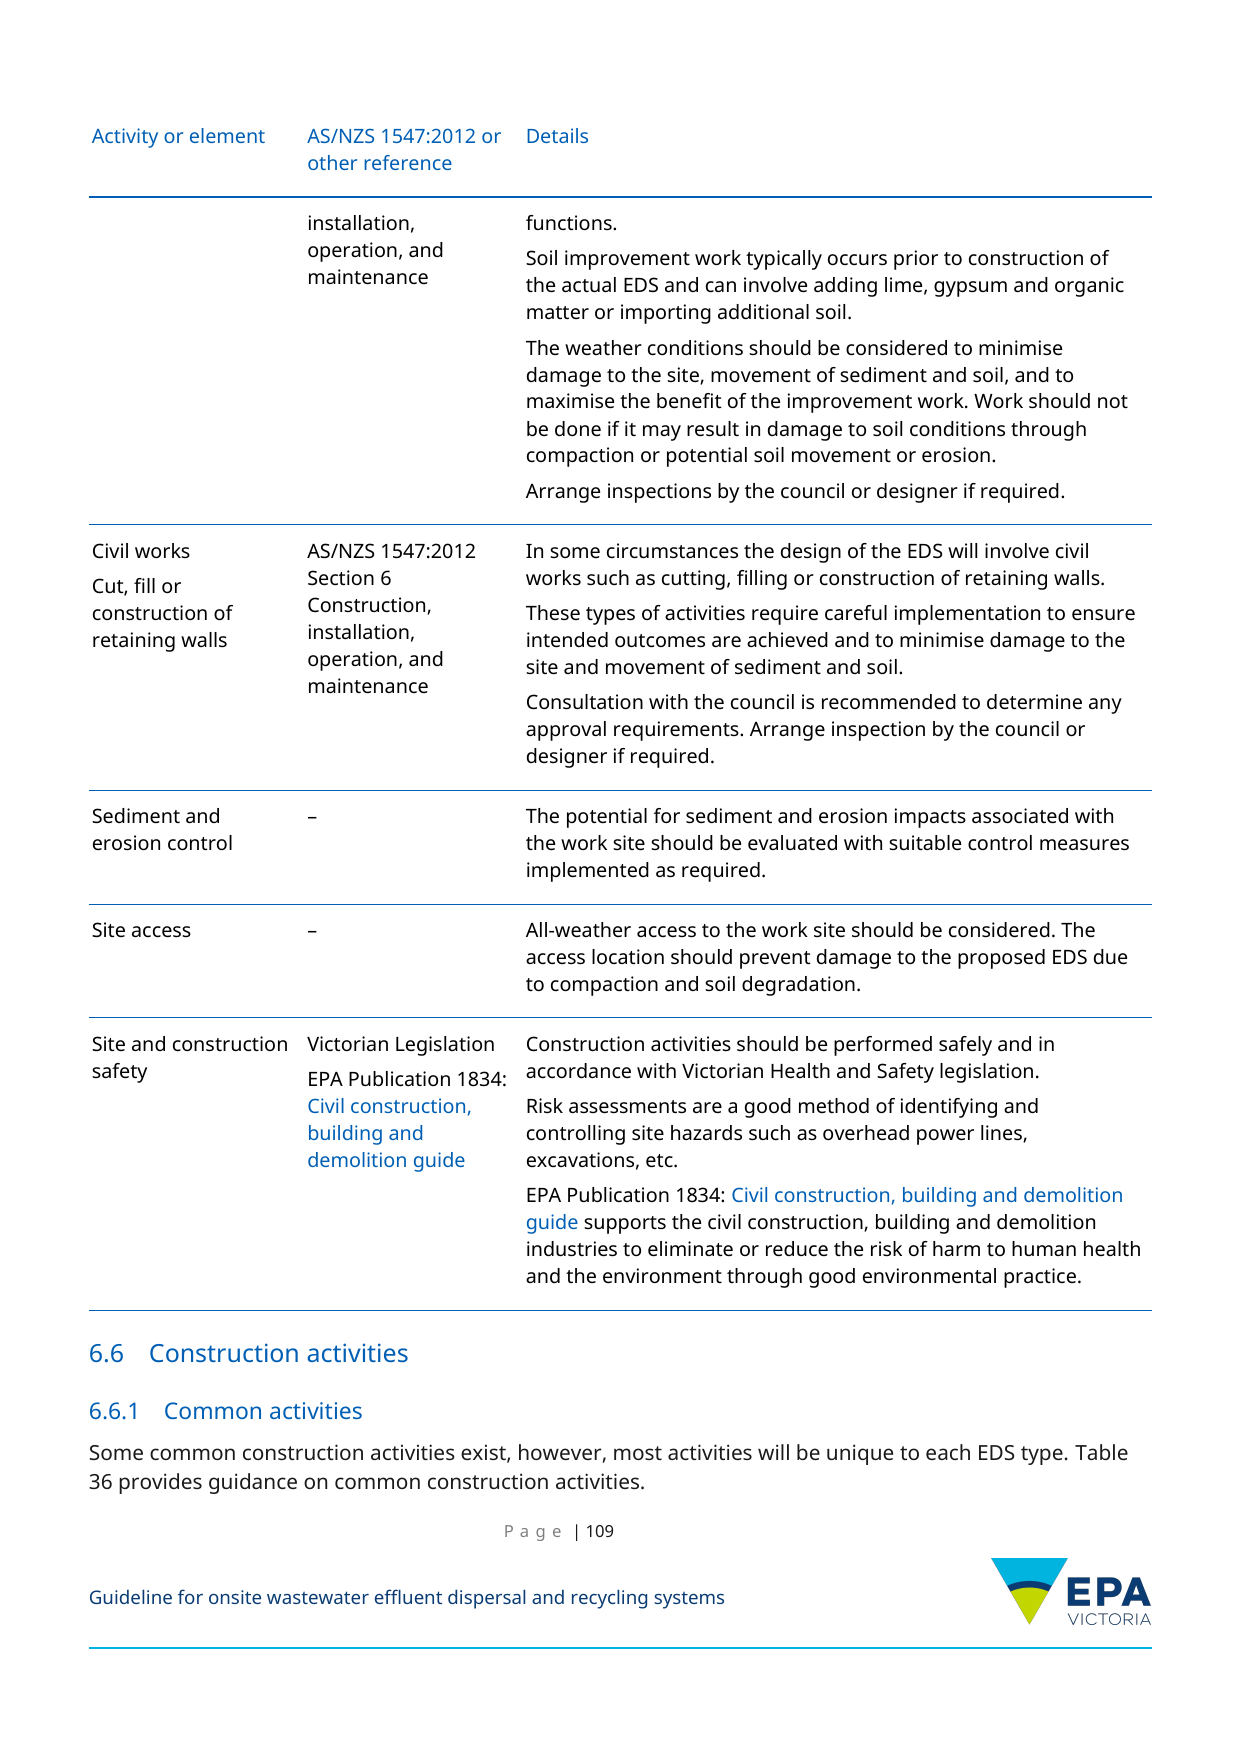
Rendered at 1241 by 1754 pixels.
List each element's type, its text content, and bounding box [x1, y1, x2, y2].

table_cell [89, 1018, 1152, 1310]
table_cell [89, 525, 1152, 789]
picture [991, 1558, 1151, 1625]
subtitle Common activities [89, 1395, 1152, 1426]
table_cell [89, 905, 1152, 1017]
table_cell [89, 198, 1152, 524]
subtitle Construction activities [89, 1336, 1152, 1370]
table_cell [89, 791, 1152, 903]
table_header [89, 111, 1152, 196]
text Some common construction activities exist, however, most activities will be unique to each EDS type. Table 36 provides guidance on common construction activities. [89, 1438, 1152, 1495]
